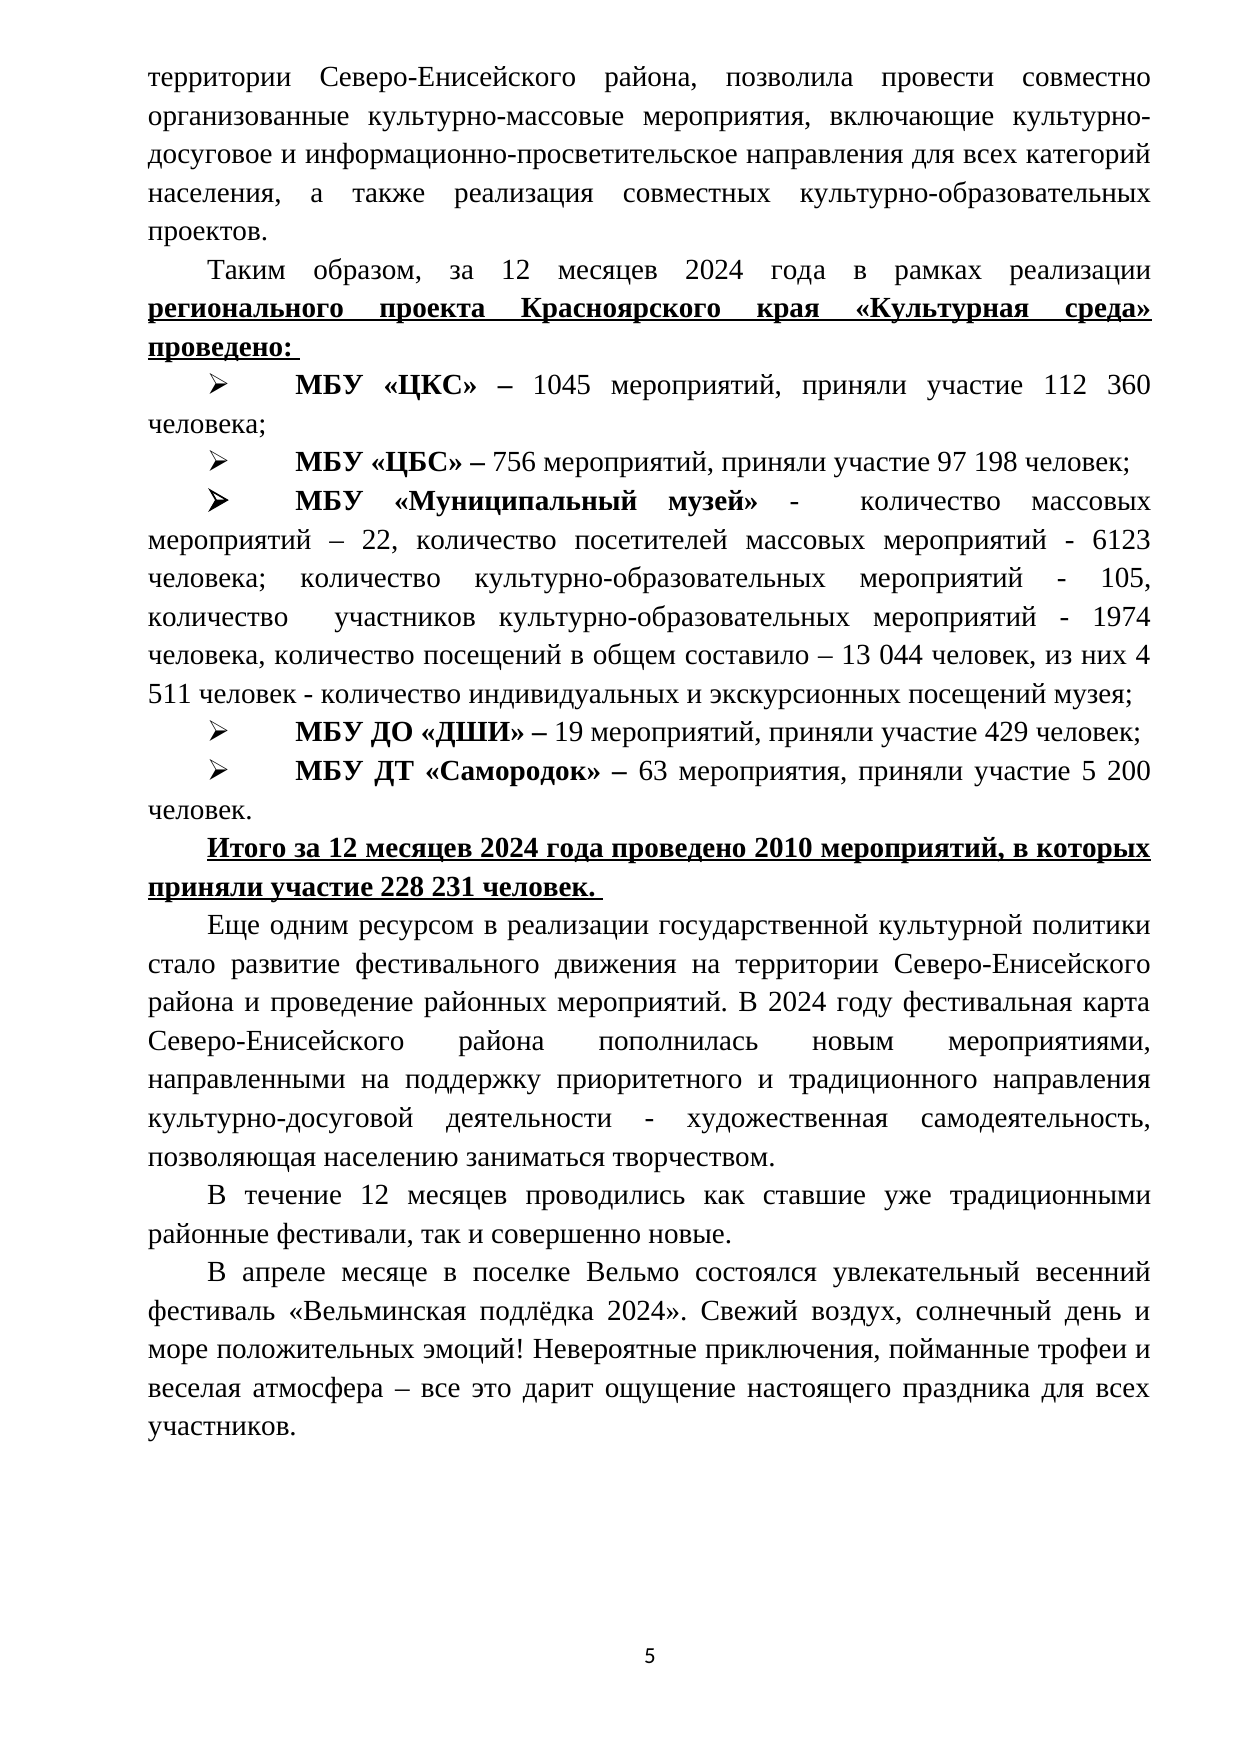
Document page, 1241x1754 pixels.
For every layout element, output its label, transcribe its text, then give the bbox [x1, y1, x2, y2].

list МБУ ДТ «Самородок» – 63 мероприятия, приняли участие 5 200 человек. [148, 753, 1152, 825]
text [148, 59, 1152, 247]
text Таким образом, за 12 месяцев 2024 года в рамках реализации регионального проекта Красноярского края «Культурная среда» проведено: [148, 252, 1152, 319]
text Итого за 12 месяцев 2024 года проведено 2010 мероприятий, в которых приняли участие 228 231 человек. [148, 830, 1152, 902]
text Таким образом, за 12 месяцев 2024 года в рамках реализации регионального проекта Красноярского края «Культурная среда» проведено: [148, 321, 1152, 362]
list МБУ «ЦКС» – 1045 мероприятий, приняли участие 112 360 человека; [148, 367, 1152, 439]
text В апреле месяце в поселке Вельмо состоялся увлекательный весенний фестиваль «Вельминская подлёдка 2024». Свежий воздух, солнечный день и море положительных эмоций! Невероятные приключения, пойманные трофеи и веселая атмосфера – все это дарит ощущение настоящего праздника для всех участников. [148, 1254, 1152, 1442]
list МБУ ДО «ДШИ» – 19 мероприятий, приняли участие 429 человек; [148, 714, 1152, 748]
text В течение 12 месяцев проводились как ставшие уже традиционными районные фестивали, так и совершенно новые. [148, 1177, 1152, 1249]
text Еще одним ресурсом в реализации государственной культурной политики стало развитие фестивального движения на территории Северо-Енисейского района и проведение районных мероприятий. В 2024 году фестивальная карта Северо-Енисейского района пополнилась новым мероприятиями, направленными на поддержку приоритетного и традиционного направления культурно-досуговой деятельности - художественная самодеятельность, позволяющая населению заниматься творчеством. [148, 907, 1152, 1172]
list МБУ «Муниципальный музей» - количество массовых мероприятий – 22, количество посетителей массовых мероприятий - 6123 человека; количество культурно-образовательных мероприятий - 105, количество участников культурно-образовательных мероприятий - 1974 человека, количество посещений в общем составило – 13 044 человек, из них 4 511 человек - количество индивидуальных и экскурсионных посещений музея; [148, 483, 1152, 709]
list МБУ «ЦБС» – 756 мероприятий, приняли участие 97 198 человек; [148, 444, 1152, 478]
